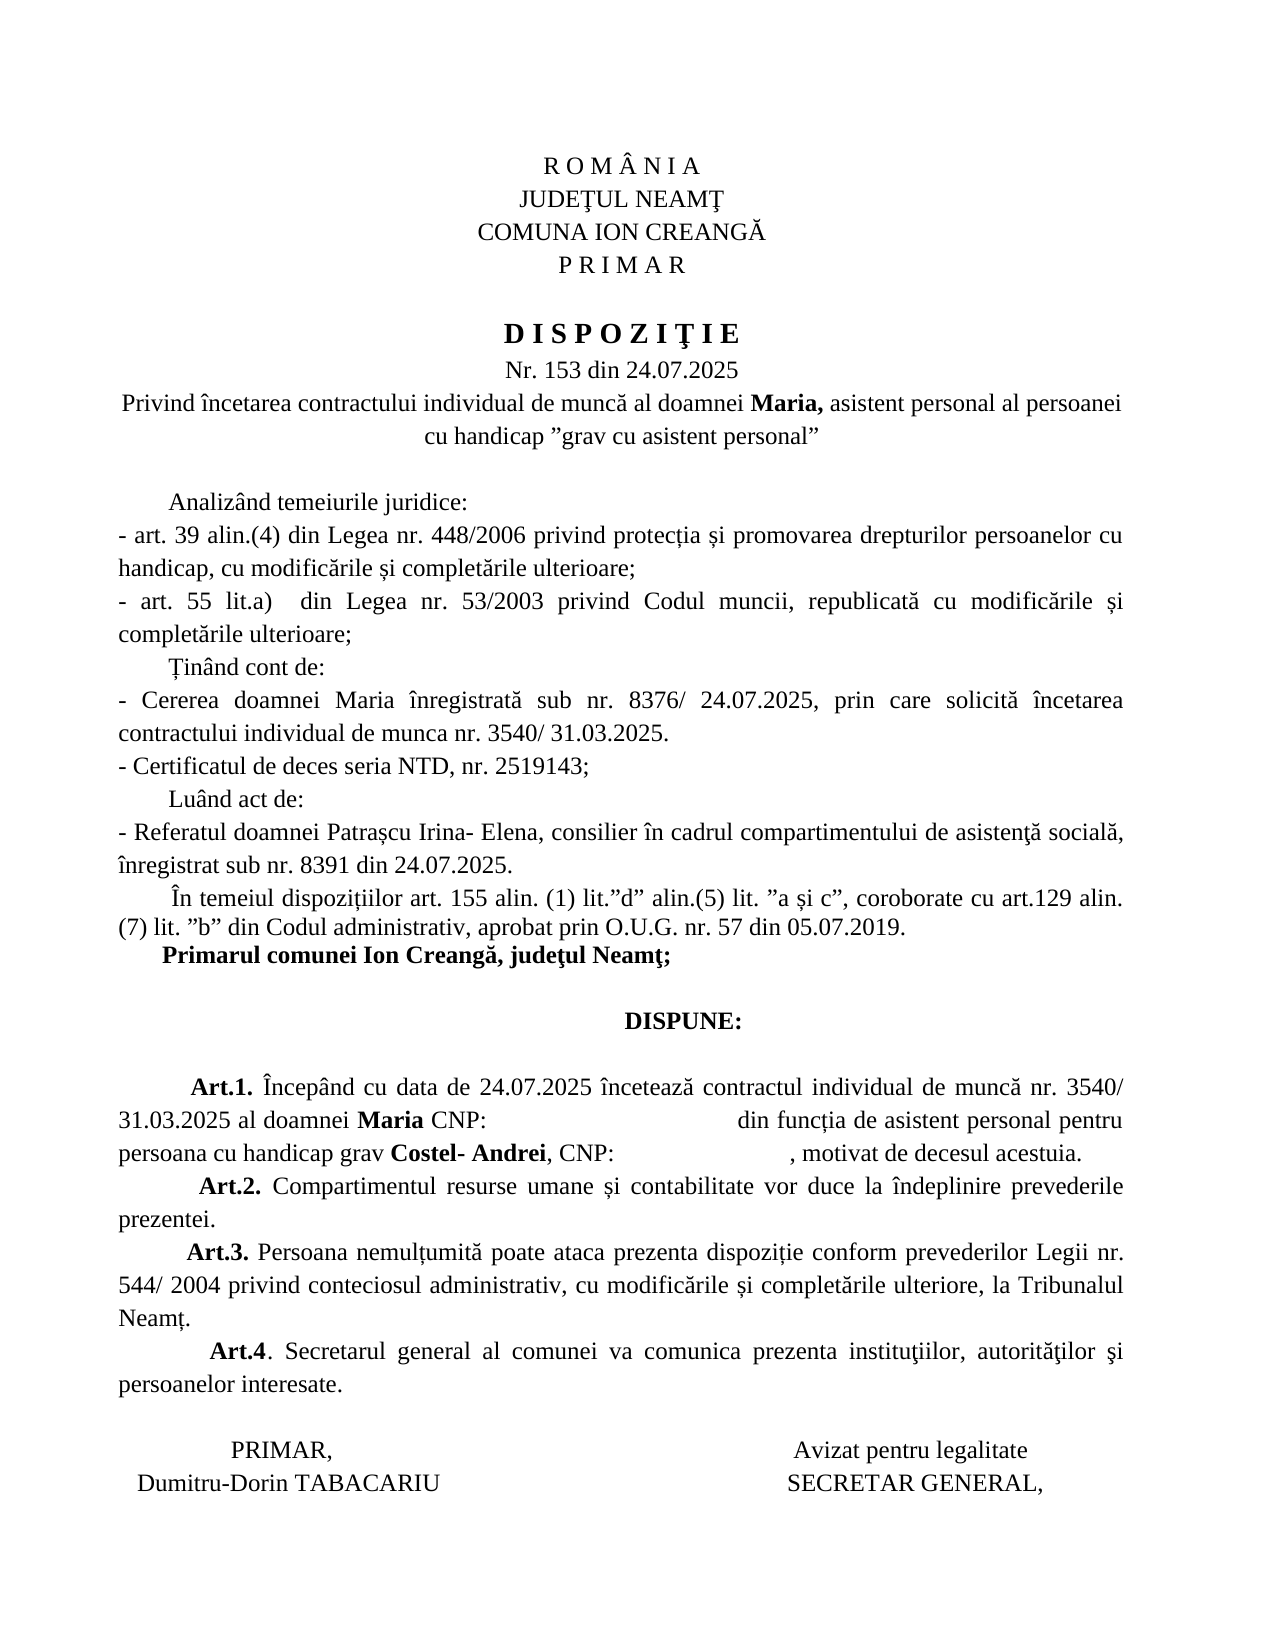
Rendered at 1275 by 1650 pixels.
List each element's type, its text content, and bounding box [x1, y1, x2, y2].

text P R I M A R [118, 250, 1125, 279]
text COMUNA ION CREANGĂ [118, 217, 1125, 246]
list - art. 39 alin.(4) din Legea nr. 448/2006 privind protecția și promovarea drepturilor persoanelor cu handicap, cu modificările și completările ulterioare; [118, 520, 1125, 582]
text Art.3. Persoana nemulțumită poate ataca prezenta dispoziție conform prevederilor Legii nr. 544/ 2004 privind conteciosul administrativ, cu modificările și completările ulteriore, la Tribunalul Neamț. [118, 1237, 1125, 1332]
list - Referatul doamnei Patrașcu Irina- Elena, consilier în cadrul compartimentului de asistenţă socială, înregistrat sub nr. 8391 din 24.07.2025. [118, 817, 1125, 879]
text Art.4. Secretarul general al comunei va comunica prezenta instituţiilor, autorităţilor şi persoanelor interesate. [118, 1336, 1125, 1398]
text R O M Â N I A [118, 151, 1125, 180]
text Art.1. Începând cu data de 24.07.2025 încetează contractul individual de muncă nr. 3540/ 31.03.2025 al doamnei Maria CNP: din funcția de asistent personal pentru persoana cu handicap grav Costel- Andrei, CNP: , motivat de decesul acestuia. [118, 1072, 1125, 1167]
text Primarul comunei Ion Creangă, judeţul Neamţ; [118, 941, 1125, 969]
text Nr. 153 din 24.07.2025 [118, 355, 1125, 383]
text În temeiul dispozițiilor art. 155 alin. (1) lit.”d” alin.(5) lit. ”a și c”, coroborate cu art.129 alin. (7) lit. ”b” din Codul administrativ, aprobat prin O.U.G. nr. 57 din 05.07.2019. [118, 883, 1125, 941]
text D I S P O Z I Ţ I E [118, 316, 1125, 350]
text JUDEŢUL NEAMŢ [118, 184, 1125, 213]
list - Certificatul de deces seria NTD, nr. 2519143; [118, 751, 1125, 780]
text Analizând temeiurile juridice: [118, 487, 1125, 516]
text PRIMAR, Avizat pentru legalitate [118, 1435, 1125, 1464]
list Ținând cont de: [118, 652, 1125, 681]
text Dumitru-Dorin TABACARIU SECRETAR GENERAL, [118, 1468, 1125, 1497]
text Art.2. Compartimentul resurse umane și contabilitate vor duce la îndeplinire prevederile prezentei. [118, 1171, 1125, 1233]
text Privind încetarea contractului individual de muncă al doamnei Maria, asistent personal al persoanei cu handicap ”grav cu asistent personal” [118, 388, 1125, 449]
list - Cererea doamnei Maria înregistrată sub nr. 8376/ 24.07.2025, prin care solicită încetarea contractului individual de munca nr. 3540/ 31.03.2025. [118, 685, 1125, 747]
list DISPUNE: [118, 1006, 1125, 1035]
text - art. 55 lit.a) din Legea nr. 53/2003 privind Codul muncii, republicată cu modificările și completările ulterioare; [118, 586, 1125, 648]
list Luând act de: [118, 784, 1125, 813]
